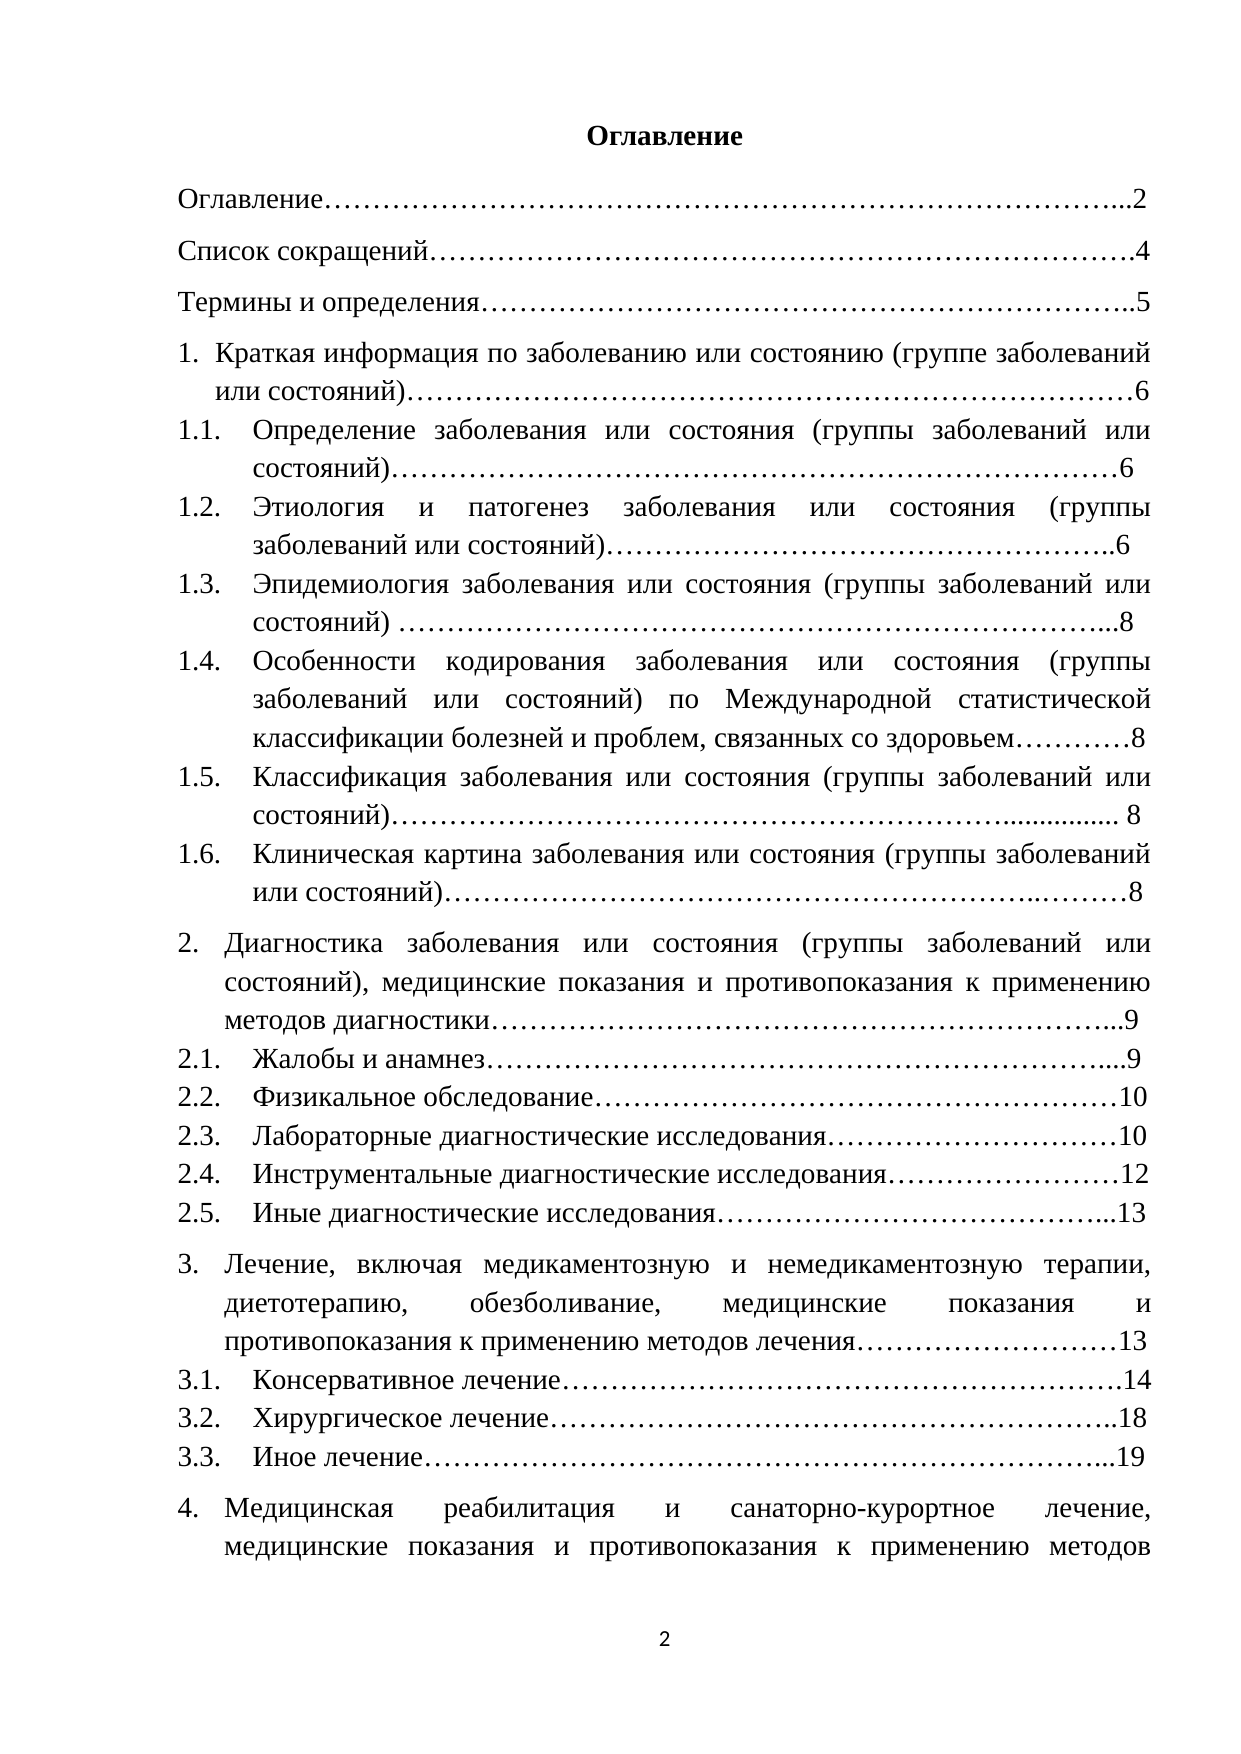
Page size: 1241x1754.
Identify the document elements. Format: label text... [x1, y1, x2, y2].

list Консервативное лечение………………………………………………….14 [177, 1362, 1152, 1395]
list Краткая информация по заболеванию или состоянию (группе заболеваний или состояний)…………………………………………………………………6 [177, 335, 1152, 407]
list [177, 1490, 1152, 1562]
list Лечение, включая медикаментозную и немедикаментозную терапии, диетотерапию, обезболивание, медицинские показания и противопоказания к применению методов лечения………………………13 [177, 1246, 1152, 1357]
list Особенности кодирования заболевания или состояния (группы заболеваний или состояний) по Международной статистической классификации болезней и проблем, связанных со здоровьем…………8 [177, 643, 1152, 754]
list Иное лечение……………………………………………………………...19 [177, 1439, 1152, 1472]
text Термины и определения…………………………………………………………..5 [177, 284, 1152, 317]
list Клиническая картина заболевания или состояния (группы заболеваний или состояний)……………………………………………………..………8 [177, 836, 1152, 908]
list Инструментальные диагностические исследования……………………12 [177, 1157, 1152, 1190]
list Классификация заболевания или состояния (группы заболеваний или состояний)………………………………………………………................ 8 [177, 759, 1152, 831]
text Оглавление………………………………………………………………………...2 [177, 182, 1152, 215]
list Физикальное обследование………………………………………………10 [177, 1079, 1152, 1113]
list Хирургическое лечение…………………………………………………..18 [177, 1400, 1152, 1434]
list Иные диагностические исследования…………………………………...13 [177, 1195, 1152, 1229]
list Жалобы и анамнез………………………………………………………....9 [177, 1041, 1152, 1074]
list Определение заболевания или состояния (группы заболеваний или состояний)…………………………………………………………………6 [177, 412, 1152, 484]
list Лабораторные диагностические исследования…………………………10 [177, 1118, 1152, 1152]
list Этиология и патогенез заболевания или состояния (группы заболеваний или состояний)……………………………………………..6 [177, 489, 1152, 561]
list Эпидемиология заболевания или состояния (группы заболеваний или состояний) ………………………………………………………………...8 [177, 566, 1152, 638]
text Оглавление [177, 118, 1152, 152]
list Диагностика заболевания или состояния (группы заболеваний или состояний), медицинские показания и противопоказания к применению методов диагностики………………………………………………………...9 [177, 925, 1152, 1036]
text Список сокращений……………………………………………………………….4 [177, 233, 1152, 266]
